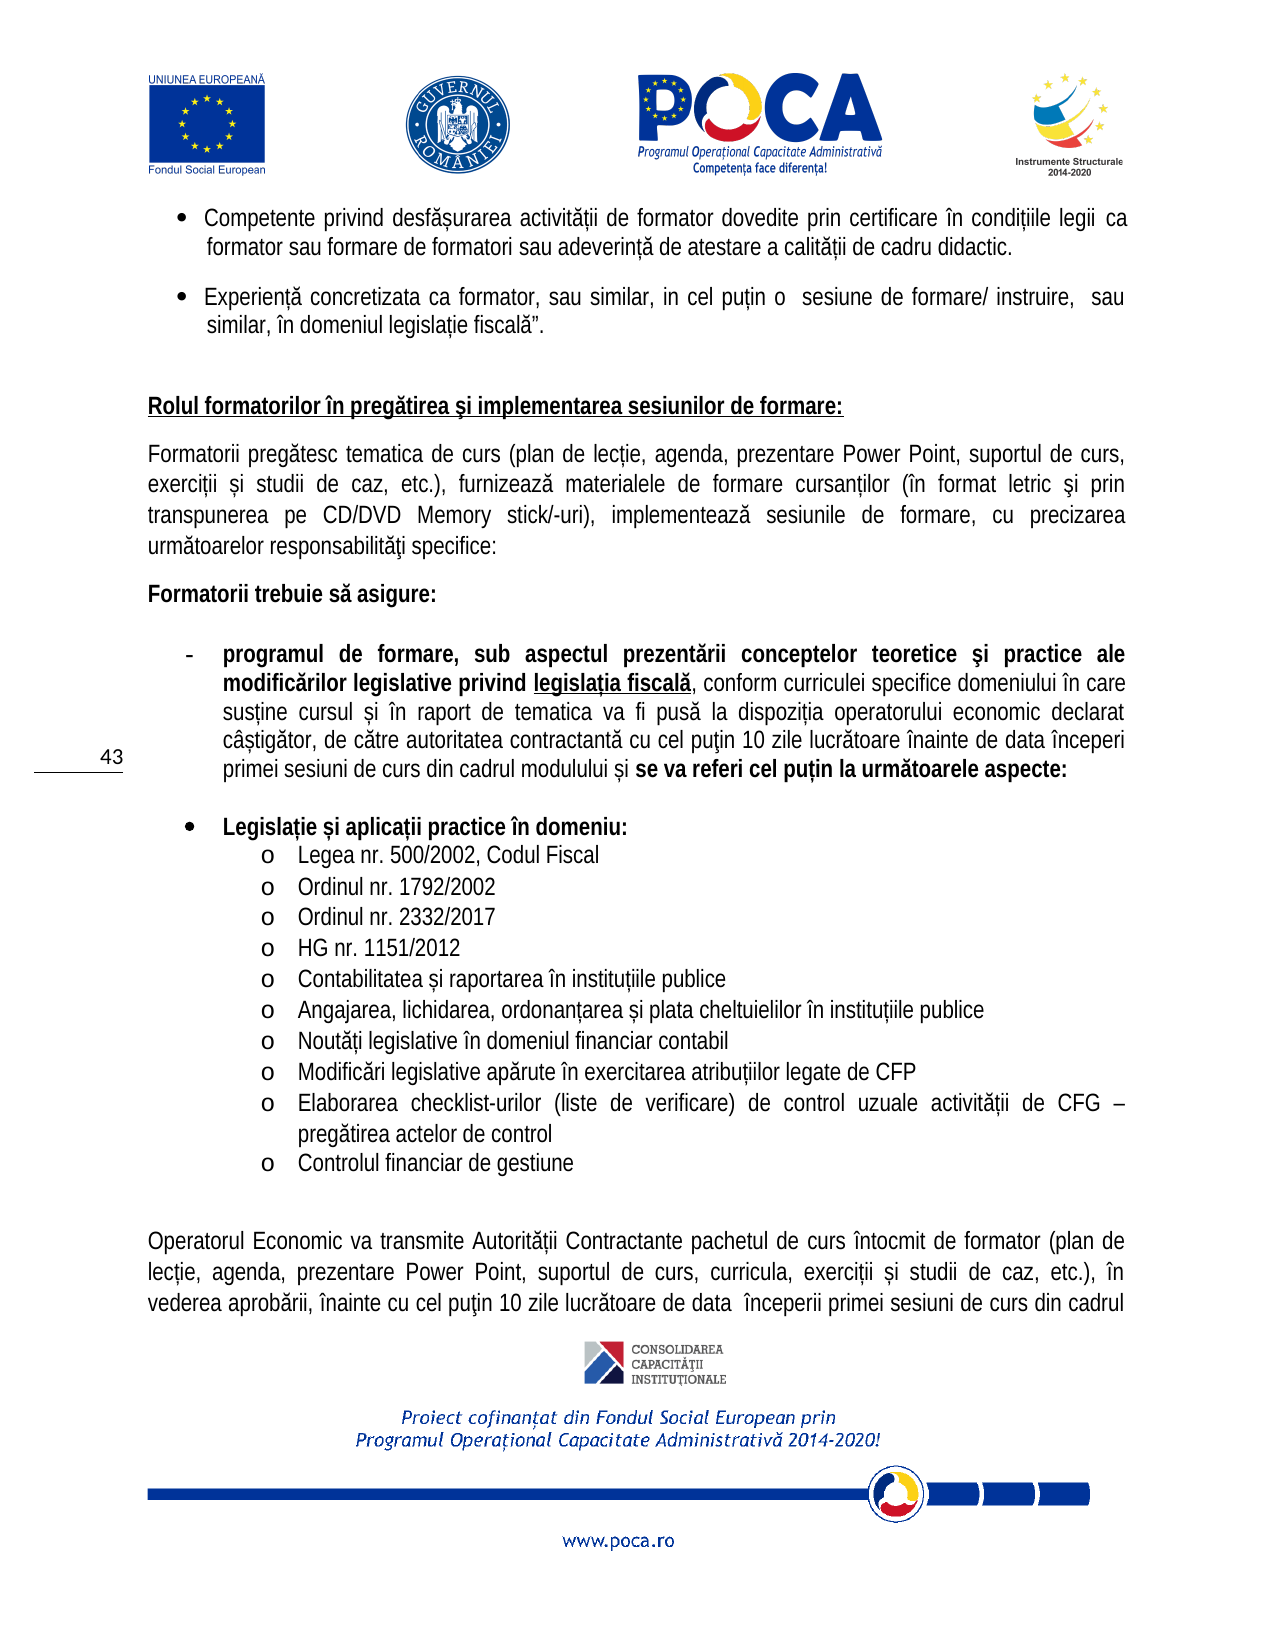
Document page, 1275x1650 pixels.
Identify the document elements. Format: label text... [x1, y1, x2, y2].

text Formatorii trebuie să asigure: [148, 579, 1127, 608]
list Contabilitatea și raportarea în instituțiile publice [260, 964, 1127, 995]
picture [147, 1320, 1090, 1577]
list Ordinul nr. 1792/2002 [260, 871, 1127, 902]
list HG nr. 1151/2012 [260, 933, 1127, 964]
list Ordinul nr. 2332/2017 [260, 902, 1127, 933]
list Elaborarea checklist-urilor (liste de verificare) de control uzuale activității de CFG – pregătirea actelor de control [260, 1088, 1127, 1148]
picture [147, 73, 1123, 176]
list Angajarea, lichidarea, ordonanțarea și plata cheltuielilor în instituțiile publice [260, 995, 1127, 1026]
text Formatorii pregătesc tematica de curs (plan de lecție, agenda, prezentare Power Point, suportul de curs, exerciții și studii de caz, etc.), furnizează materialele de formare cursanților (în format letric şi prin transpunerea pe CD/DVD Memory stick/-uri), implementează sesiunile de formare, cu precizarea următoarelor responsabilităţi specifice: [148, 438, 1127, 560]
list Competente privind desfășurarea activității de formator dovedite prin certificare în condițiile legii ca formator sau formare de formatori sau adeverință de atestare a calității de cadru didactic. [177, 203, 1127, 261]
list Legislație și aplicații practice în domeniu: [185, 812, 1127, 841]
list programul de formare, sub aspectul prezentării conceptelor teoretice şi practice ale modificărilor legislative privind legislația fiscală, conform curriculei specifice domeniului în care susține cursul și în raport de tematica va fi pusă la dispoziția operatorului economic declarat câștigător, de către autoritatea contractantă cu cel puţin 10 zile lucrătoare înainte de data începeri primei sesiuni de curs din cadrul modulului și se va referi cel puțin la următoarele aspecte: [185, 639, 1127, 782]
list Noutăți legislative în domeniul financiar contabil [260, 1026, 1127, 1057]
list Legea nr. 500/2002, Codul Fiscal [260, 841, 1127, 871]
list Experiență concretizata ca formator, sau similar, in cel puțin o sesiune de formare/ instruire, sau similar, în domeniul legislație fiscală”. [177, 282, 1127, 339]
text Rolul formatorilor în pregătirea şi implementarea sesiunilor de formare: [148, 391, 1127, 419]
list Controlul financiar de gestiune [260, 1148, 1127, 1178]
list Modificări legislative apărute în exercitarea atribuțiilor legate de CFP [260, 1057, 1127, 1088]
